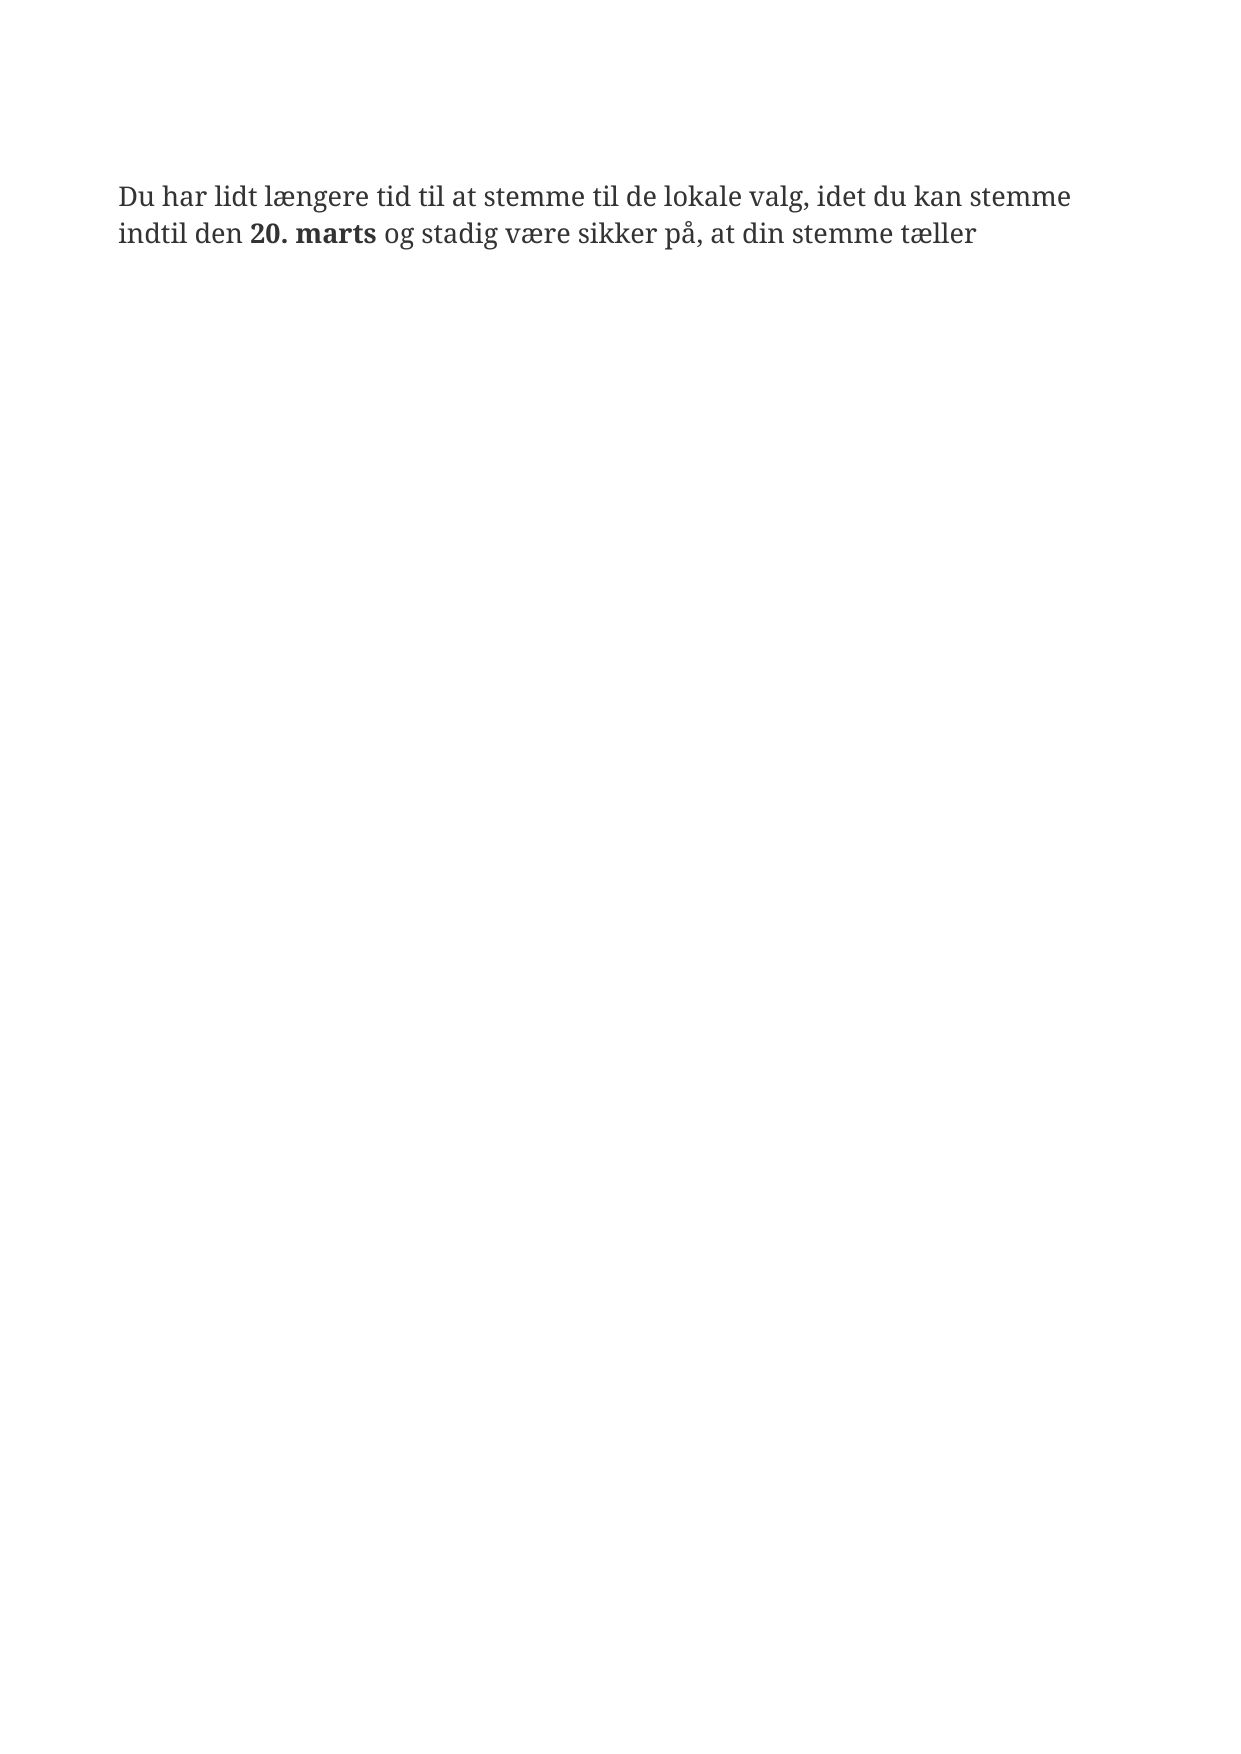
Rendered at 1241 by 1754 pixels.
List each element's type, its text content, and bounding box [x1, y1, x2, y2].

text Du har lidt længere tid til at stemme til de lokale valg, idet du kan stemme indtil den 20. marts og stadig være sikker på, at din stemme tæller [118, 177, 1122, 251]
